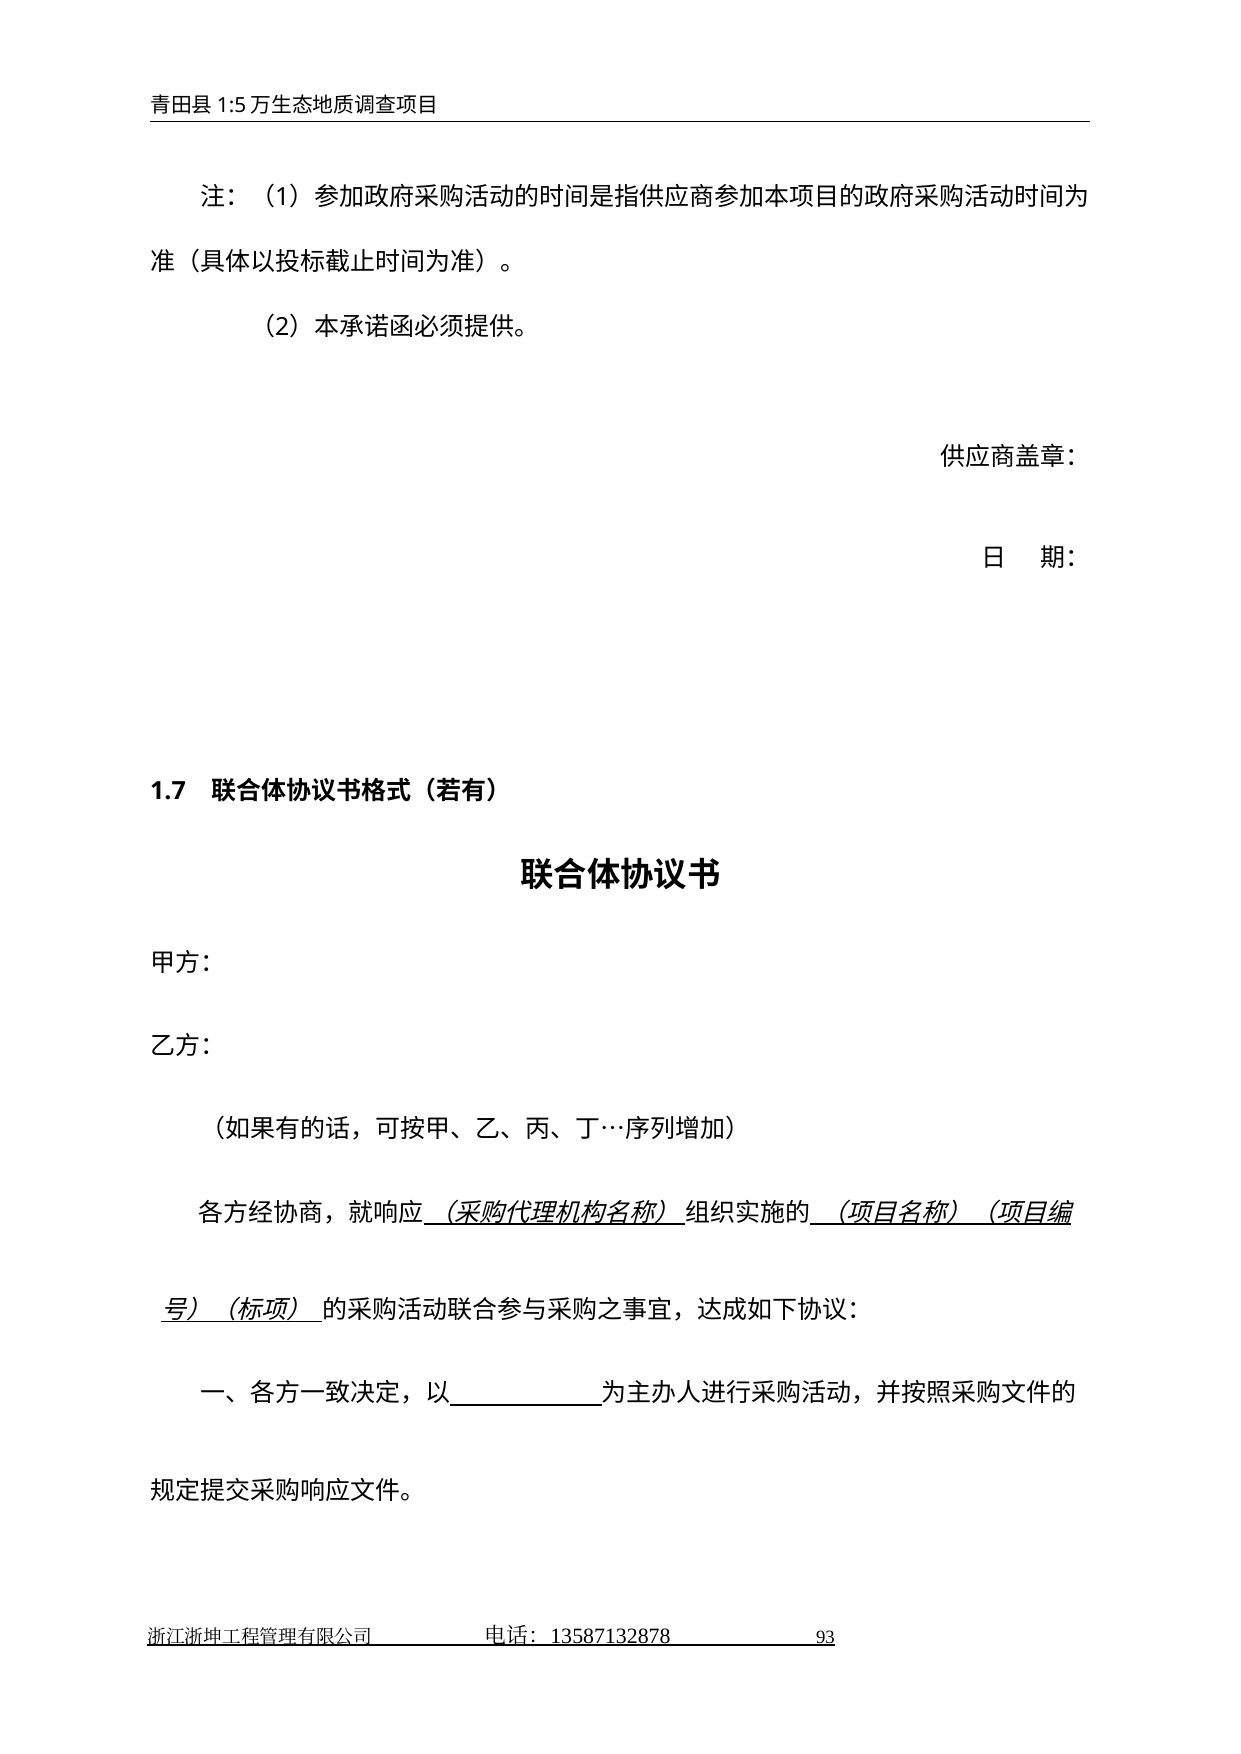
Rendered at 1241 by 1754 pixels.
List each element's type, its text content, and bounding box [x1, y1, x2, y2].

text 各方经协商，就响应 （采购代理机构名称） 组织实施的 （项目名称）（项目编号）（标项） 的采购活动联合参与采购之事宜，达成如下协议： [161, 1178, 1090, 1340]
text 甲方： [150, 928, 1090, 993]
text （如果有的话，可按甲、乙、丙、丁…序列增加） [150, 1094, 1090, 1159]
text 供应商盖章： [150, 422, 1090, 487]
subtitle 1.7 联合体协议书格式（若有） [150, 756, 1090, 821]
text 乙方： [150, 1011, 1090, 1076]
text （2）本承诺函必须提供。 [150, 292, 1090, 357]
text 联合体协议书 [150, 839, 1090, 904]
text 日 期： [150, 523, 1090, 588]
text 一、各方一致决定，以 为主办人进行采购活动，并按照采购文件的规定提交采购响应文件。 [150, 1358, 1090, 1521]
text 注：（1）参加政府采购活动的时间是指供应商参加本项目的政府采购活动时间为准（具体以投标截止时间为准）。 [150, 162, 1090, 292]
